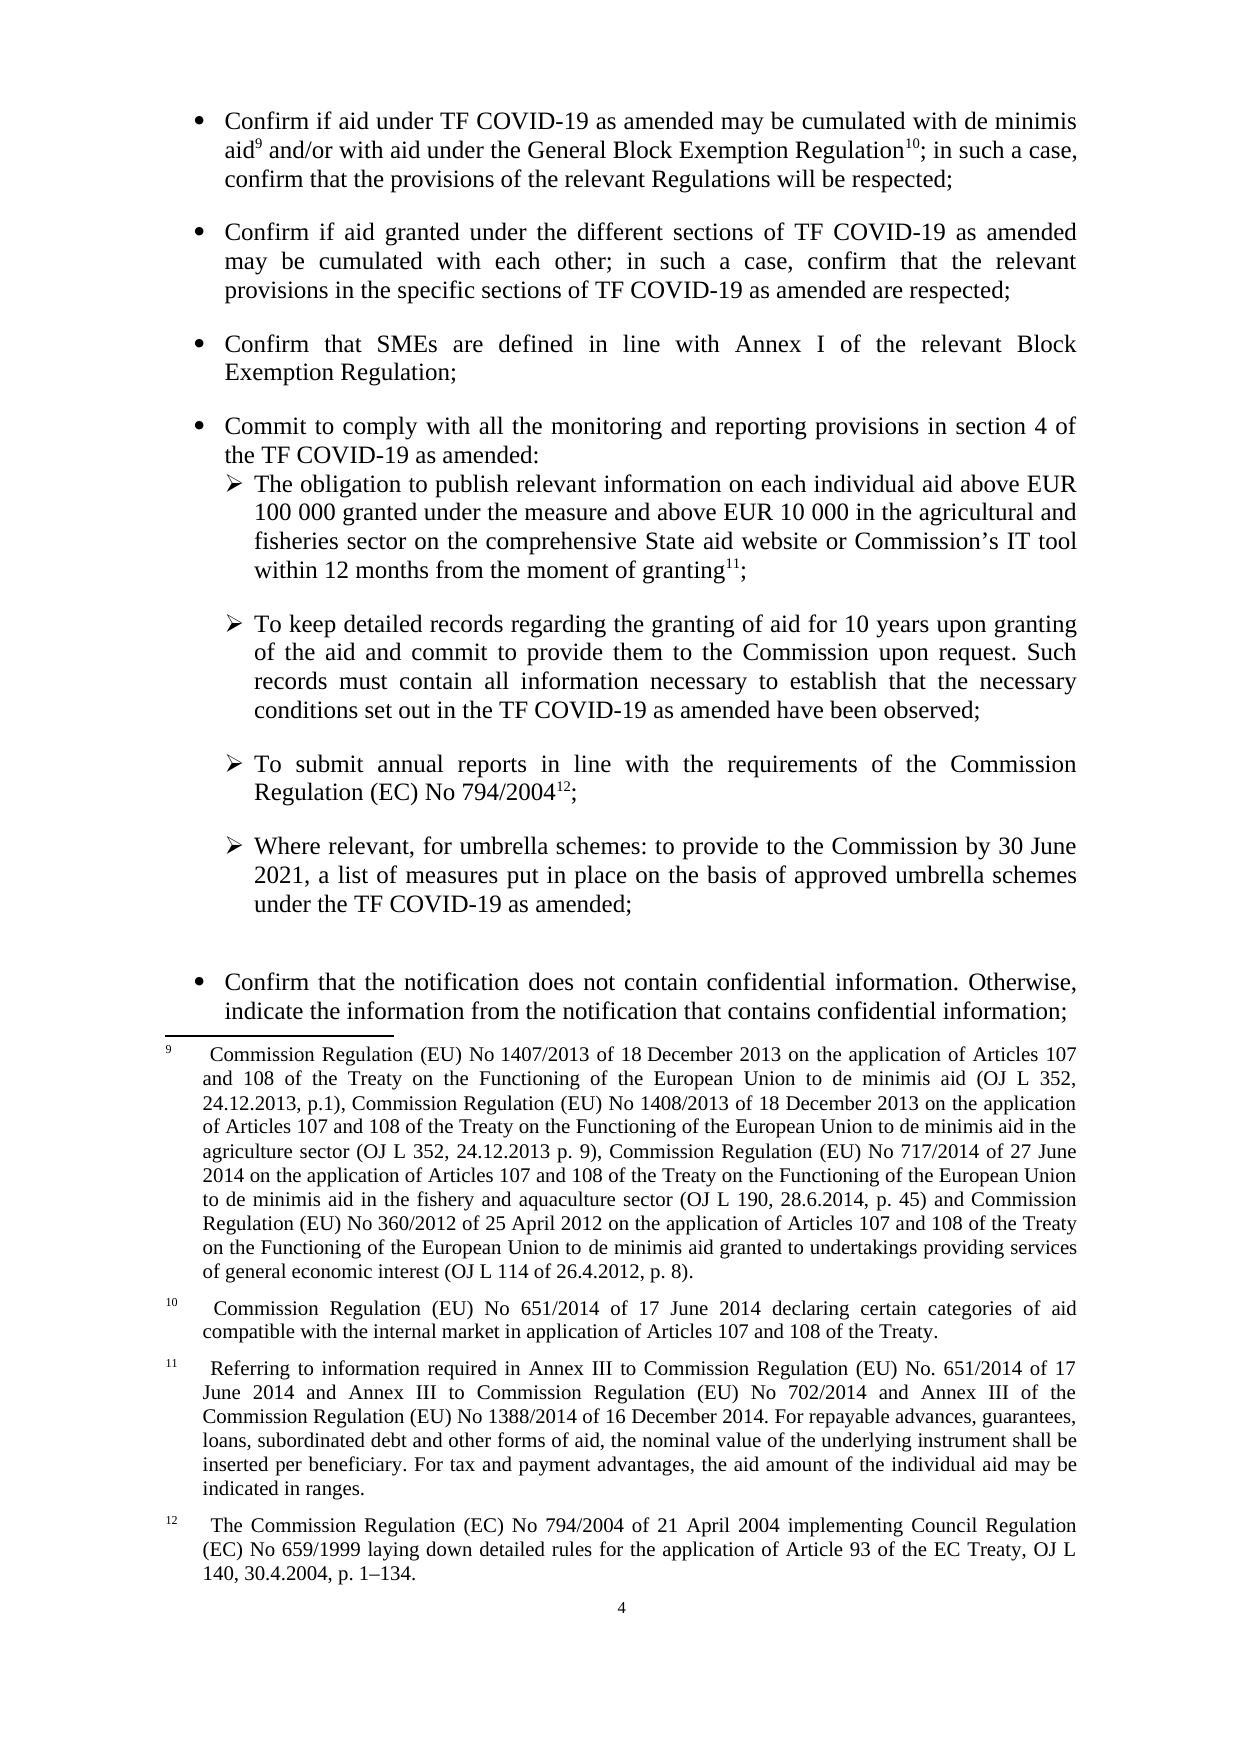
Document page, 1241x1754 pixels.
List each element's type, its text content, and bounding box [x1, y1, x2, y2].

list To submit annual reports in line with the requirements of the Commission Regulation (EC) No 794/2004; [224, 749, 1078, 806]
list The obligation to publish relevant information on each individual aid above EUR 100 000 granted under the measure and above EUR 10 000 in the agricultural and fisheries sector on the comprehensive State aid website or Commission’s IT tool within 12 months from the moment of granting; [224, 469, 1078, 584]
list Confirm that SMEs are defined in line with Annex I of the relevant Block Exemption Regulation; [195, 329, 1078, 386]
list Where relevant, for umbrella schemes: to provide to the Commission by 30 June 2021, a list of measures put in place on the basis of approved umbrella schemes under the TF COVID-19 as amended; [224, 831, 1078, 917]
list Confirm if aid granted under the different sections of TF COVID-19 as amended may be cumulated with each other; in such a case, confirm that the relevant provisions in the specific sections of TF COVID-19 as amended are respected; [195, 217, 1078, 304]
list Confirm that the notification does not contain confidential information. Otherwise, indicate the information from the notification that contains confidential information; [195, 967, 1078, 1025]
list To keep detailed records regarding the granting of aid for 10 years upon granting of the aid and commit to provide them to the Commission upon request. Such records must contain all information necessary to establish that the necessary conditions set out in the TF COVID-19 as amended have been observed; [224, 609, 1078, 724]
list Confirm if aid under TF COVID-19 as amended may be cumulated with de minimis aid and/or with aid under the General Block Exemption Regulation; in such a case, confirm that the provisions of the relevant Regulations will be respected; [195, 106, 1078, 192]
list Commit to comply with all the monitoring and reporting provisions in section 4 of the TF COVID-19 as amended: [195, 411, 1078, 469]
